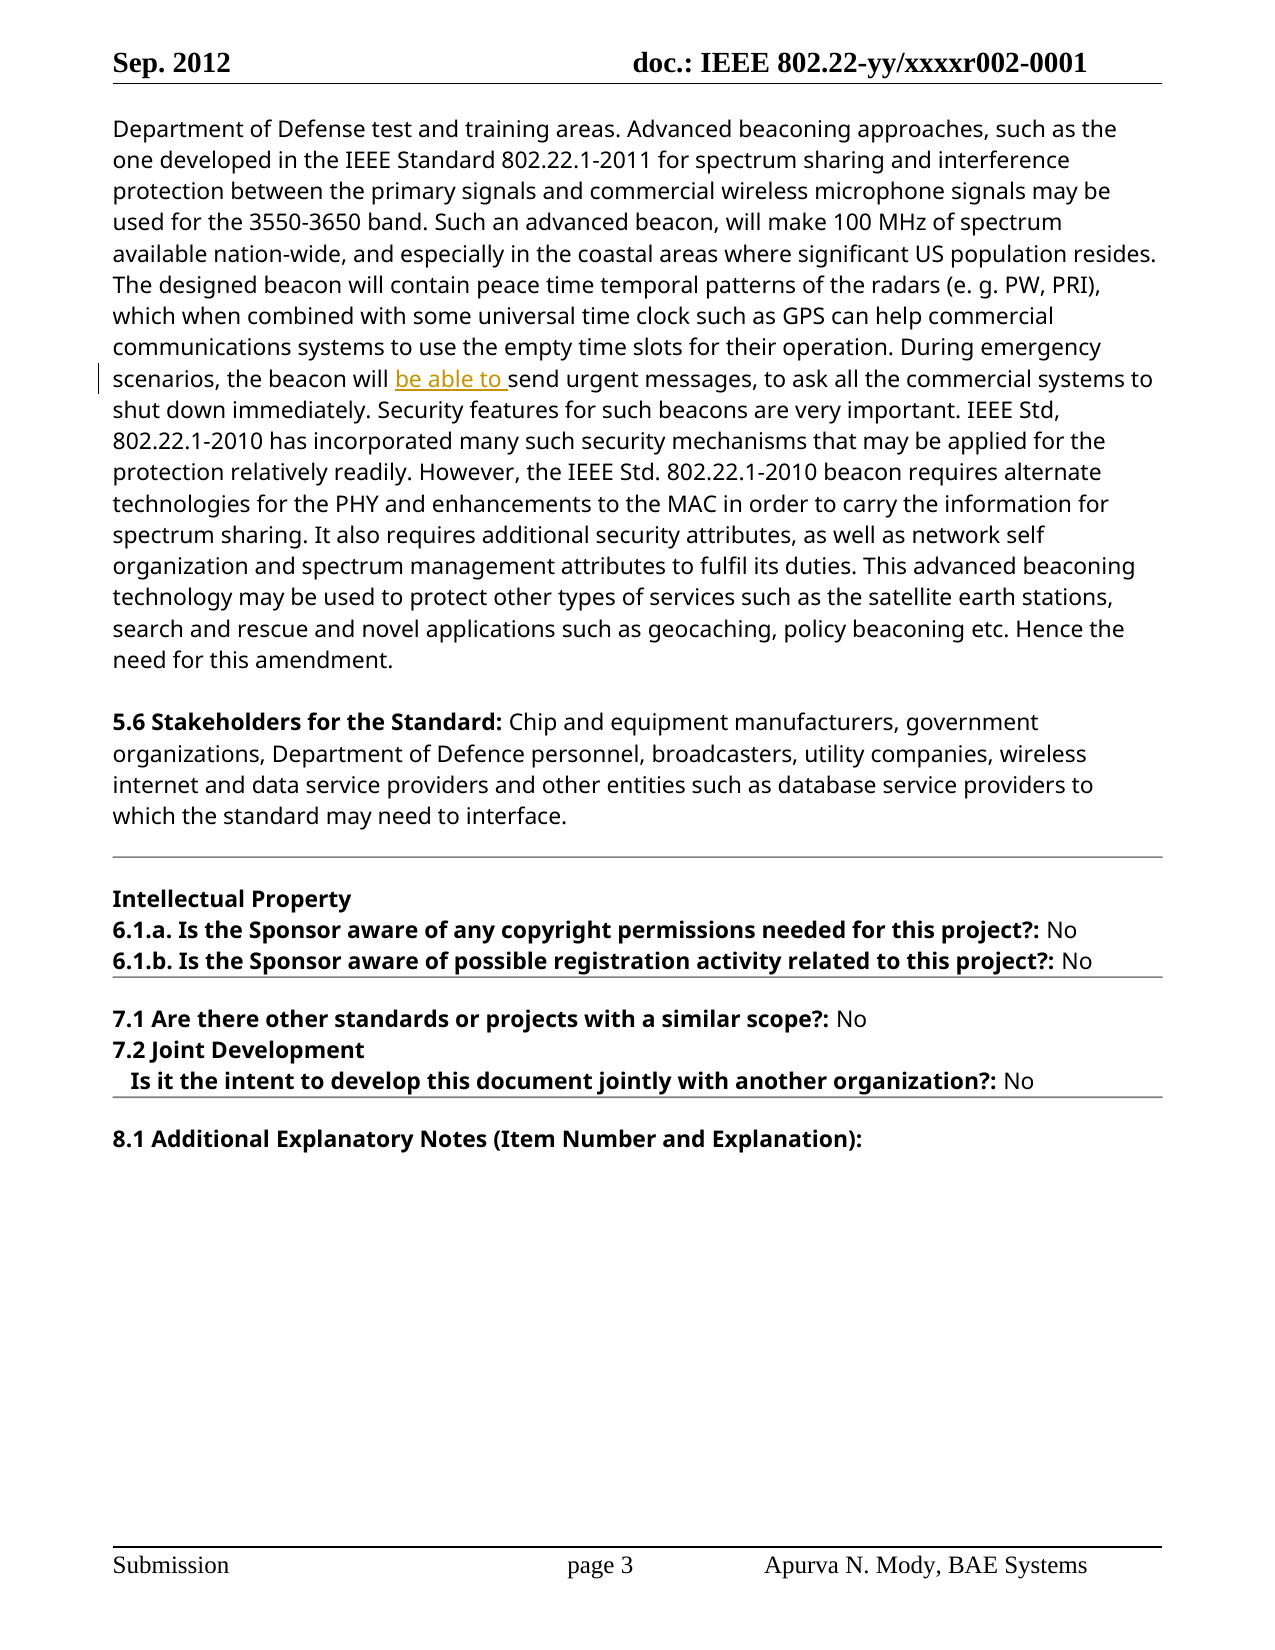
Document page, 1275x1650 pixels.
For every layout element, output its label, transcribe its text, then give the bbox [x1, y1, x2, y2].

text Intellectual Property 6.1.a. Is the Sponsor aware of any copyright permissions needed for this project?: No 6.1.b. Is the Sponsor aware of possible registration activity related to this project?: No [112, 883, 1162, 976]
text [112, 112, 1162, 831]
text 7.1 Are there other standards or projects with a similar scope?: No 7.2 Joint Development Is it the intent to develop this document jointly with another organization?: No [112, 1003, 1162, 1096]
text 8.1 Additional Explanatory Notes (Item Number and Explanation): [112, 1123, 1162, 1154]
